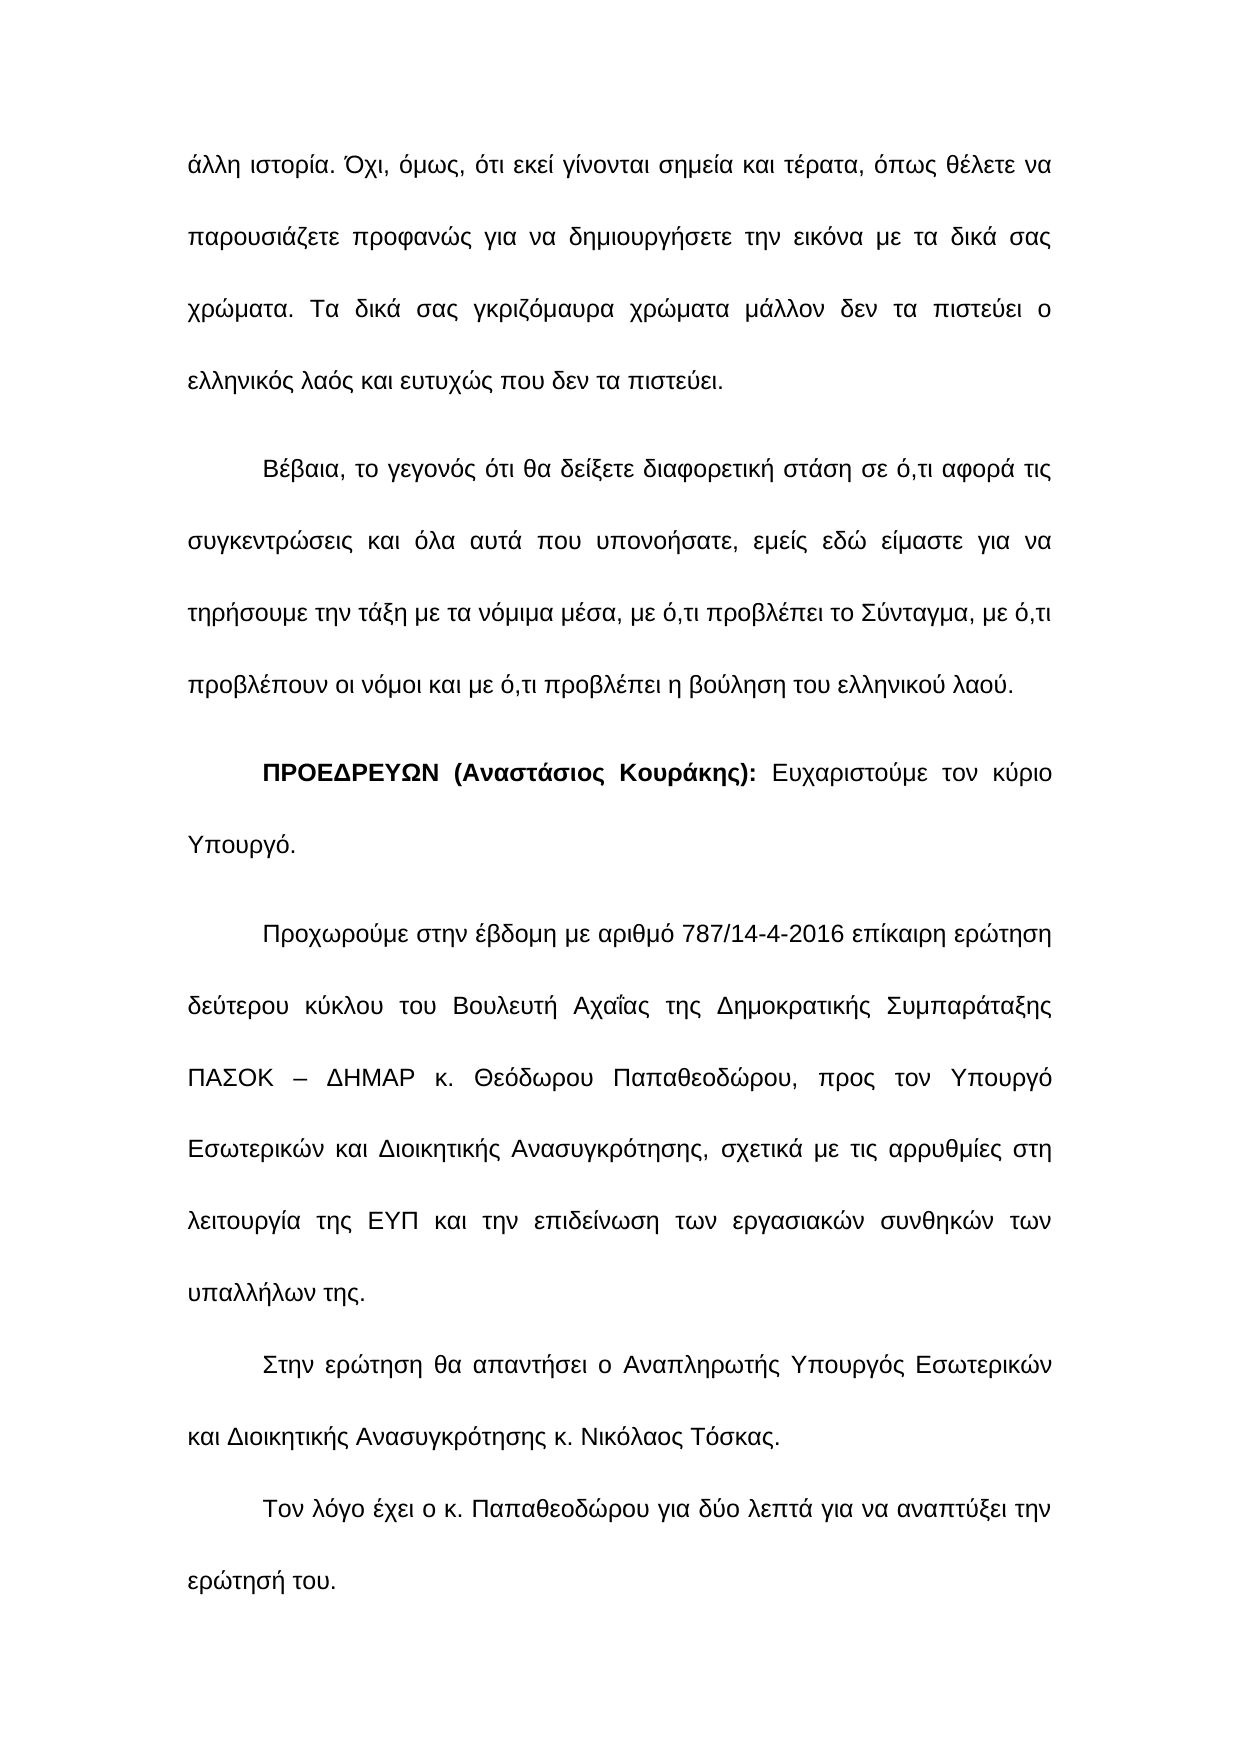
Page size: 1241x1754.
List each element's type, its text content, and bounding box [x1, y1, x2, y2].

text Τον λόγο έχει ο κ. Παπαθεοδώρου για δύο λεπτά για να αναπτύξει την ερώτησή του. [187, 1494, 1053, 1594]
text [187, 150, 1053, 394]
text Προχωρούμε στην έβδομη με αριθμό 787/14-4-2016 επίκαιρη ερώτηση δεύτερου κύκλου του Βουλευτή Αχαΐας της Δημοκρατικής Συμπαράταξης ΠΑΣΟΚ – ΔΗΜΑΡ κ. Θεόδωρου Παπαθεοδώρου, προς τον Υπουργό Εσωτερικών και Διοικητικής Ανασυγκρότησης, σχετικά με τις αρρυθμίες στη λειτουργία της ΕΥΠ και την επιδείνωση των εργασιακών συνθηκών των υπαλλήλων της. [187, 919, 1053, 1307]
text Βέβαια, το γεγονός ότι θα δείξετε διαφορετική στάση σε ό,τι αφορά τις συγκεντρώσεις και όλα αυτά που υπονοήσατε, εμείς εδώ είμαστε για να τηρήσουμε την τάξη με τα νόμιμα μέσα, με ό,τι προβλέπει το Σύνταγμα, με ό,τι προβλέπουν οι νόμοι και με ό,τι προβλέπει η βούληση του ελληνικού λαού. [187, 454, 1053, 698]
text Στην ερώτηση θα απαντήσει ο Αναπληρωτής Υπουργός Εσωτερικών και Διοικητικής Ανασυγκρότησης κ. Νικόλαος Τόσκας. [187, 1350, 1053, 1451]
text ΠΡΟΕΔΡΕΥΩΝ (Αναστάσιος Κουράκης): Ευχαριστούμε τον κύριο Υπουργό. [187, 758, 1053, 859]
